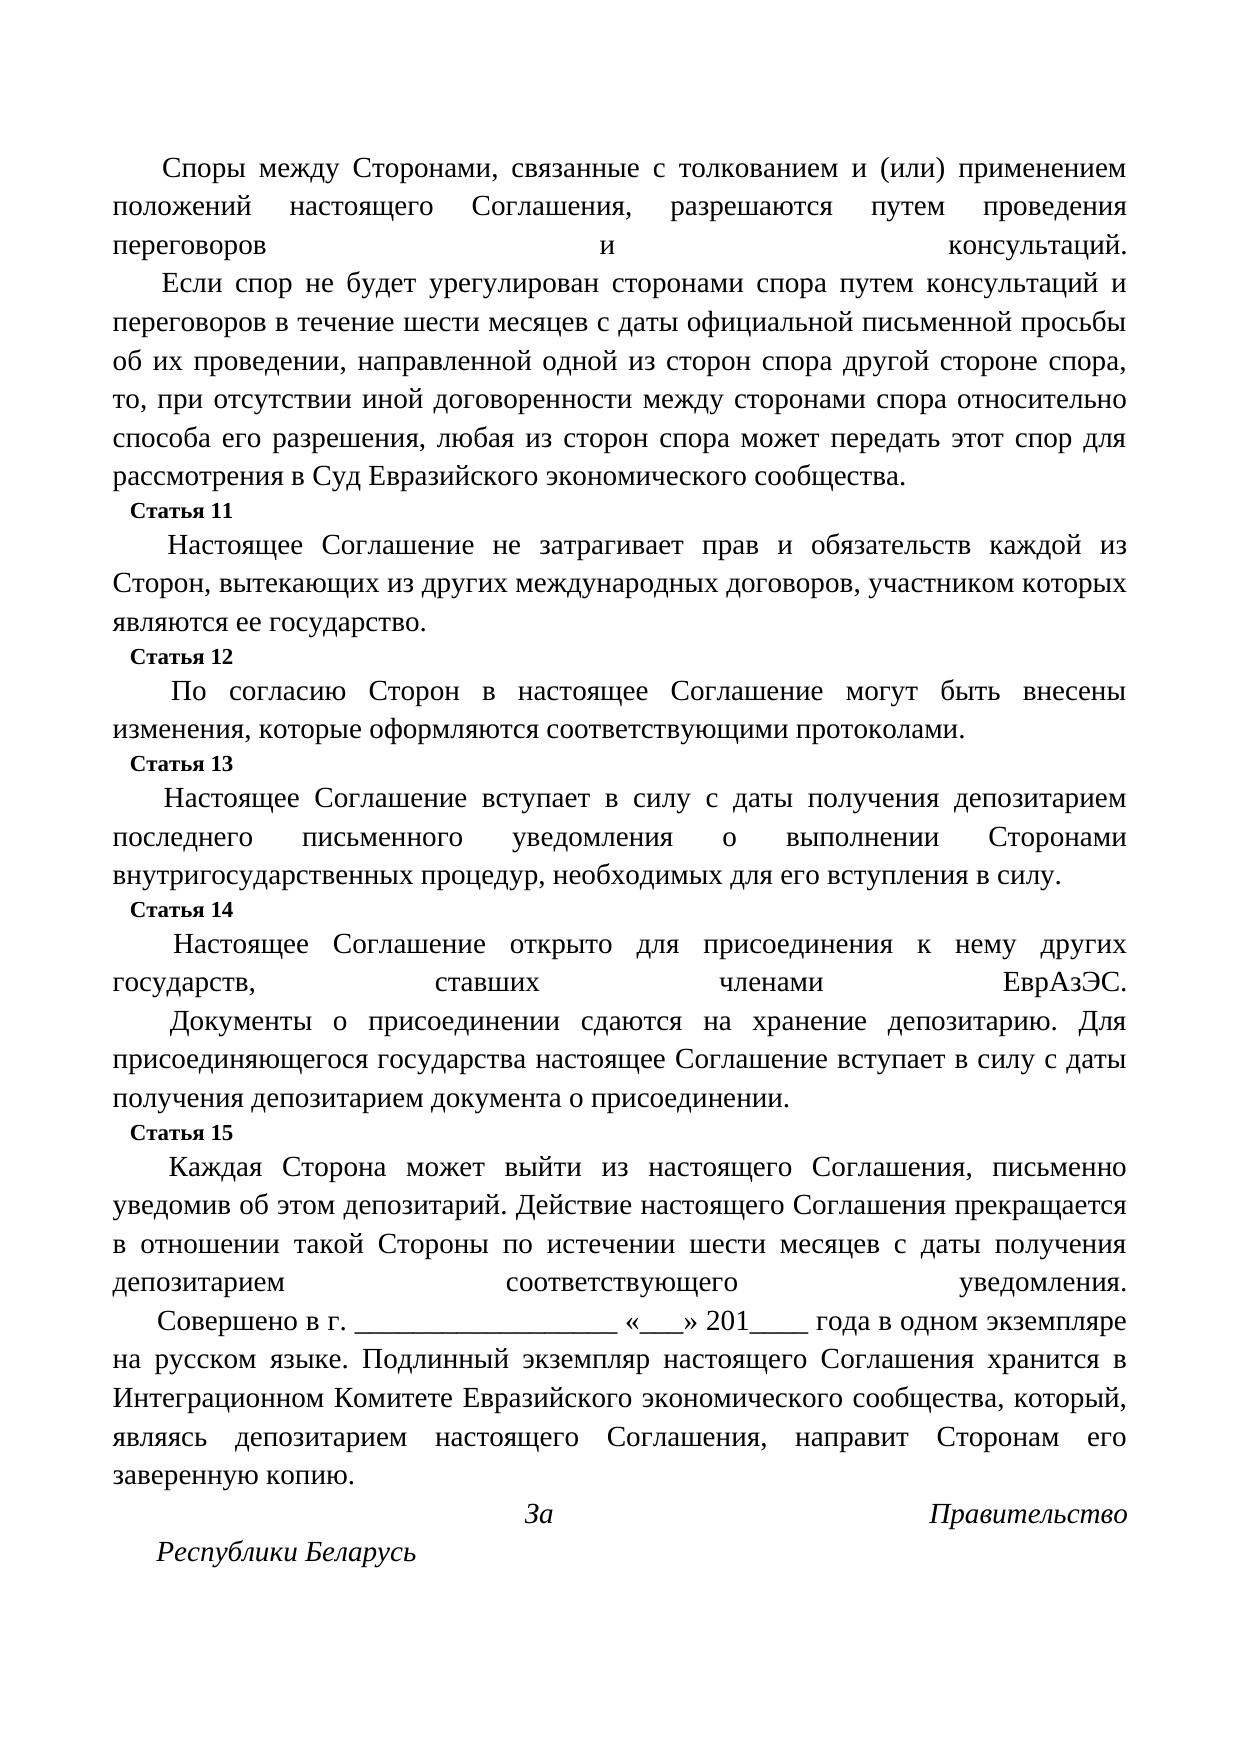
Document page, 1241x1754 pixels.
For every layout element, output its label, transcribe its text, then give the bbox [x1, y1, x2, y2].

text Статья 14 [112, 896, 1128, 922]
text Статья 13 [112, 750, 1128, 776]
text Настоящее Соглашение вступает в силу с даты получения депозитарием последнего письменного уведомления о выполнении Сторонами внутригосударственных процедур, необходимых для его вступления в силу. [112, 780, 1128, 891]
text Споры между Сторонами, связанные с толкованием и (или) применением положений настоящего Соглашения, разрешаются путем проведения переговоров и консультаций. Если спор не будет урегулирован сторонами спора путем консультаций и переговоров в течение шести месяцев с даты официальной письменной просьбы об их проведении, направленной одной из сторон спора другой стороне спора, то, при отсутствии иной договоренности между сторонами спора относительно способа его разрешения, любая из сторон спора может передать этот спор для рассмотрения в Суд Евразийского экономического сообщества. [112, 150, 1128, 492]
text Настоящее Соглашение открыто для присоединения к нему других государств, ставших членами ЕврАзЭС. Документы о присоединении сдаются на хранение депозитарию. Для присоединяющегося государства настоящее Соглашение вступает в силу с даты получения депозитарием документа о присоединении. [112, 926, 1128, 1114]
text Каждая Сторона может выйти из настоящего Соглашения, письменно уведомив об этом депозитарий. Действие настоящего Соглашения прекращается в отношении такой Стороны по истечении шести месяцев с даты получения депозитарием соответствующего уведомления. Совершено в г. __________________ «___» 201____ года в одном экземпляре на русском языке. Подлинный экземпляр настоящего Соглашения хранится в Интеграционном Комитете Евразийского экономического сообщества, который, являясь депозитарием настоящего Соглашения, направит Сторонам его заверенную копию. [112, 1149, 1128, 1491]
text Статья 12 [112, 643, 1128, 669]
text Настоящее Соглашение не затрагивает прав и обязательств каждой из Сторон, вытекающих из других международных договоров, участником которых являются ее государство. [112, 527, 1128, 638]
text Статья 15 [112, 1119, 1128, 1145]
text По согласию Сторон в настоящее Соглашение могут быть внесены изменения, которые оформляются соответствующими протоколами. [112, 673, 1128, 745]
text Статья 11 [112, 497, 1128, 523]
text За Правительство Республики Беларусь [112, 1496, 1128, 1568]
